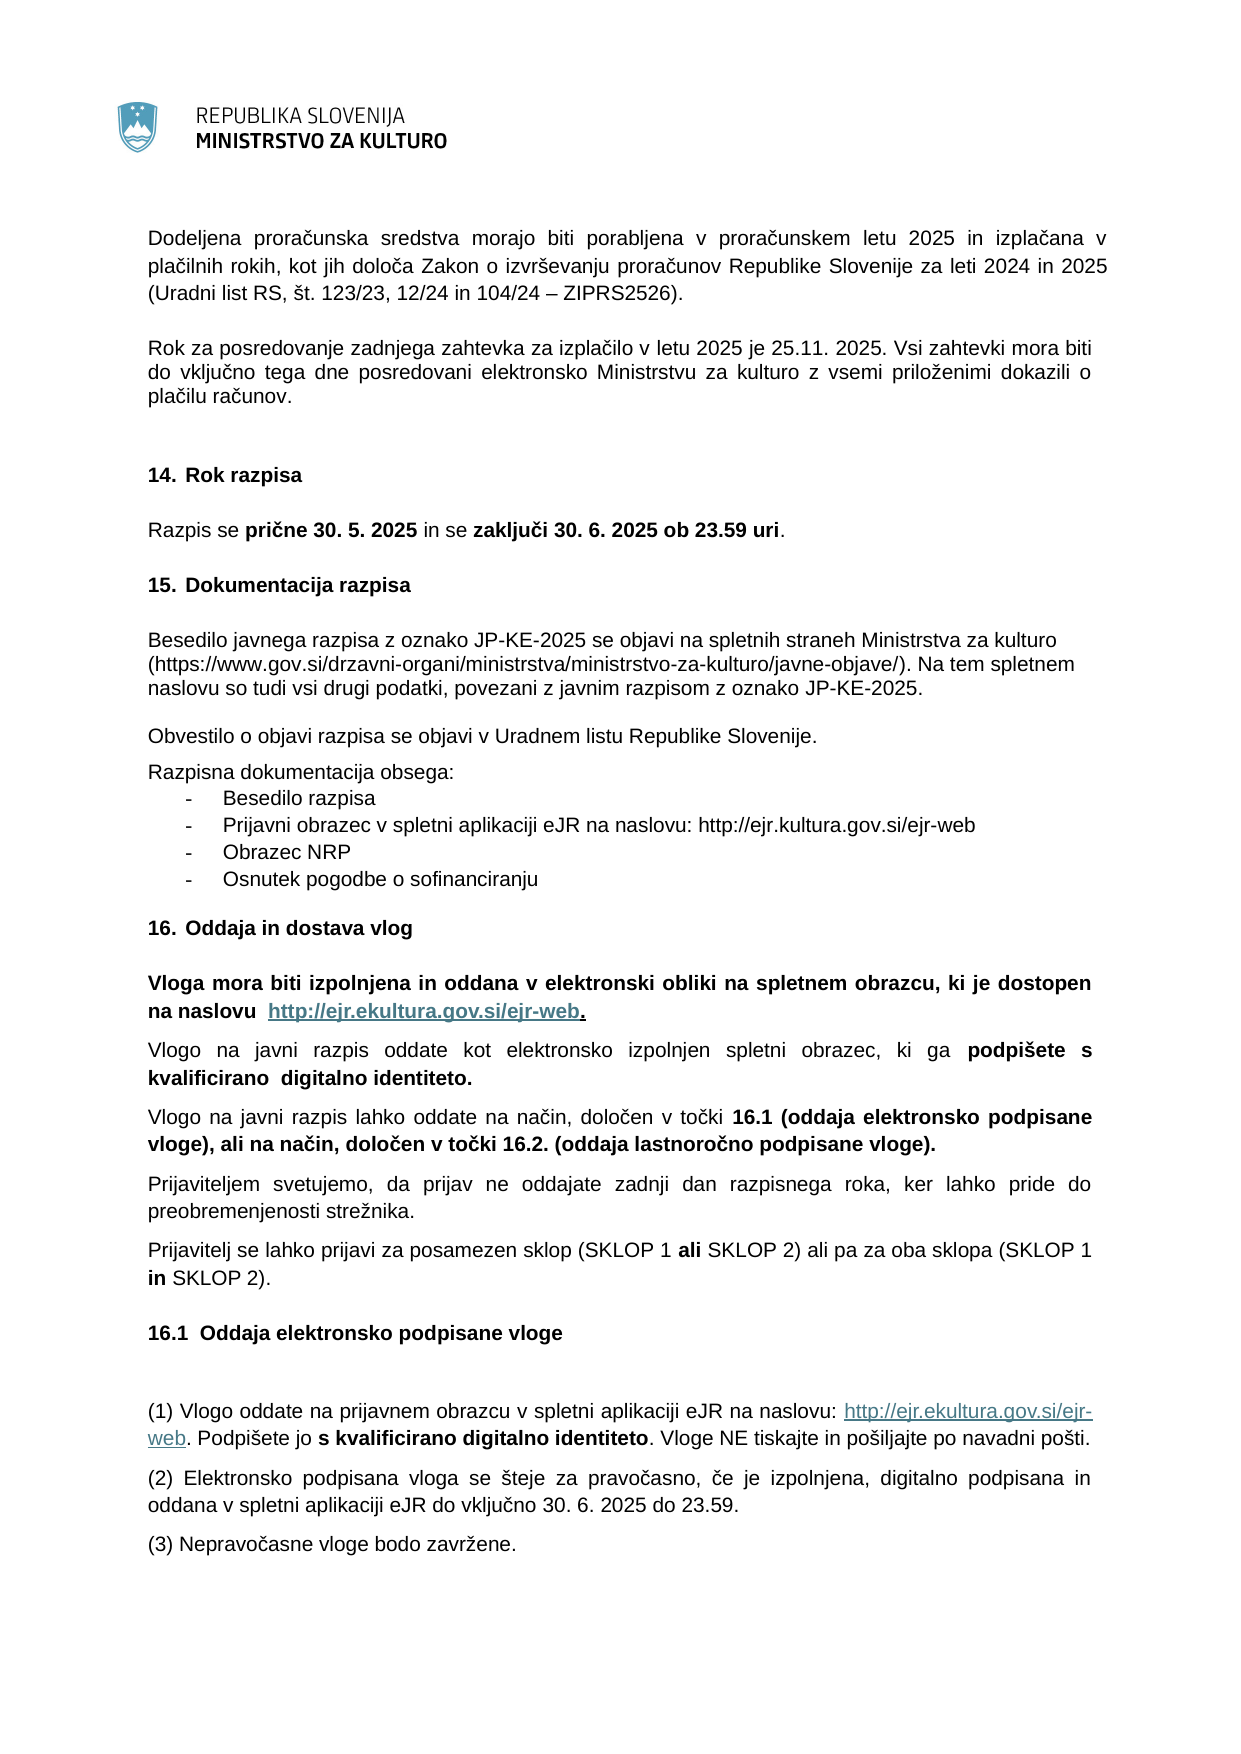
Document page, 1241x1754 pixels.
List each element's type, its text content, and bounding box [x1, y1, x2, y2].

text Rok za posredovanje zadnjega zahtevka za izplačilo v letu 2025 je 25.11. 2025. Vsi zahtevki mora biti do vključno tega dne posredovani elektronsko Ministrstvu za kulturo z vsemi priloženimi dokazili o plačilu računov. [148, 336, 1093, 408]
picture [18, 0, 728, 160]
text Vlogo na javni razpis lahko oddate na način, določen v točki 16.1 (oddaja elektronsko podpisane vloge), ali na način, določen v točki 16.2. (oddaja lastnoročno podpisane vloge). [148, 1104, 1093, 1156]
text Vloga mora biti izpolnjena in oddana v elektronski obliki na spletnem obrazcu, ki je dostopen na naslovu http://ejr.ekultura.gov.si/ejr-web. [148, 971, 1093, 1022]
text Besedilo javnega razpisa z oznako JP-KE-2025 se objavi na spletnih straneh Ministrstva za kulturo (https://www.gov.si/drzavni-organi/ministrstva/ministrstvo-za-kulturo/javne-objave/). Na tem spletnem naslovu so tudi vsi drugi podatki, povezani z javnim razpisom z oznako JP-KE-2025. [148, 628, 1093, 700]
text Vlogo na javni razpis oddate kot elektronsko izpolnjen spletni obrazec, ki ga podpišete s kvalificirano digitalno identiteto. [148, 1038, 1093, 1089]
list Besedilo razpisa [185, 784, 1093, 811]
text Obvestilo o objavi razpisa se objavi v Uradnem listu Republike Slovenije. [148, 724, 1093, 748]
list Oddaja in dostava vlog [148, 916, 1108, 940]
text Dodeljena proračunska sredstva morajo biti porabljena v proračunskem letu 2025 in izplačana v plačilnih rokih, kot jih določa Zakon o izvrševanju proračunov Republike Slovenije za leti 2024 in 2025 (Uradni list RS, št. 123/23, 12/24 in 104/24 – ZIPRS2526). [148, 226, 1108, 305]
list Dokumentacija razpisa [148, 573, 1108, 597]
list Rok razpisa [148, 463, 1108, 487]
list Osnutek pogodbe o sofinanciranju [185, 865, 1093, 892]
list Obrazec NRP [185, 838, 1093, 865]
text Razpisna dokumentacija obsega: [148, 760, 1093, 784]
text 16.1 Oddaja elektronsko podpisane vloge [148, 1321, 1093, 1344]
text (3) Nepravočasne vloge bodo zavržene. [148, 1532, 1093, 1556]
text (2) Elektronsko podpisana vloga se šteje za pravočasno, če je izpolnjena, digitalno podpisana in oddana v spletni aplikaciji eJR do vključno 30. 6. 2025 do 23.59. [148, 1465, 1093, 1517]
text Prijaviteljem svetujemo, da prijav ne oddajate zadnji dan razpisnega roka, ker lahko pride do preobremenjenosti strežnika. [148, 1171, 1093, 1223]
text (1) Vlogo oddate na prijavnem obrazcu v spletni aplikaciji eJR na naslovu: http://ejr.ekultura.gov.si/ejr-web. Podpišete jo s kvalificirano digitalno identiteto. Vloge NE tiskajte in pošiljajte po navadni pošti. [148, 1398, 1093, 1450]
list Prijavni obrazec v spletni aplikaciji eJR na naslovu: http://ejr.kultura.gov.si/ejr-web [185, 811, 1093, 838]
text Razpis se prične 30. 5. 2025 in se zaključi 30. 6. 2025 ob 23.59 uri. [148, 518, 1108, 542]
text Prijavitelj se lahko prijavi za posamezen sklop (SKLOP 1 ali SKLOP 2) ali pa za oba sklopa (SKLOP 1 in SKLOP 2). [148, 1238, 1093, 1289]
